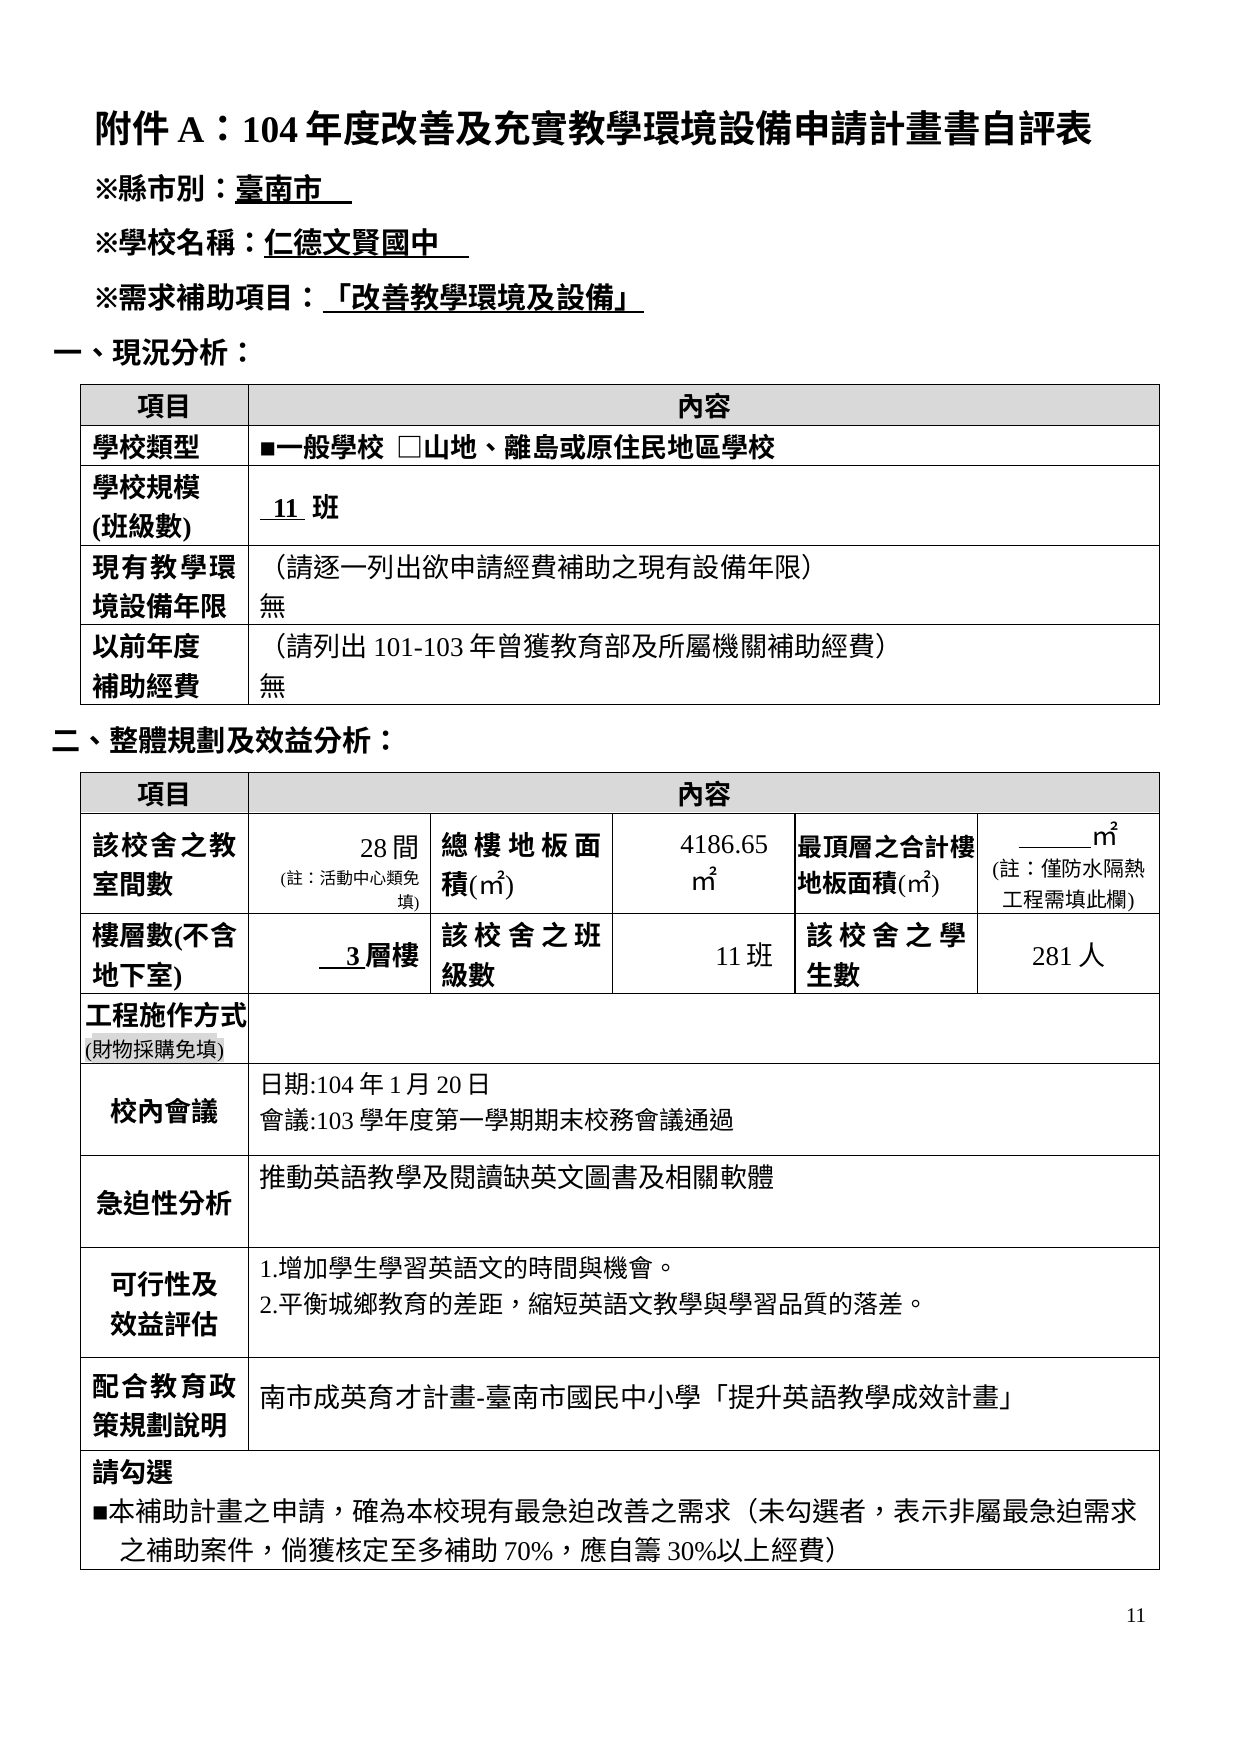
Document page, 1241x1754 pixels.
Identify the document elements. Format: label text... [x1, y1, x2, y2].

table_cell 總樓地板面積(㎡) [431, 814, 612, 913]
table_cell 可行性及 效益評估 [81, 1248, 248, 1357]
table_cell 11 班 [249, 466, 1159, 544]
table_cell 4186.65 ㎡ [613, 814, 794, 913]
table_cell 以前年度 補助經費 [81, 625, 248, 704]
table_cell 校內會議 [81, 1064, 248, 1155]
table_cell 281人 [978, 914, 1159, 993]
table_cell 急迫性分析 [81, 1156, 248, 1247]
table_cell 3層樓 [249, 914, 430, 993]
table_cell 樓層數(不含地下室) [81, 914, 248, 993]
table_cell 現有教學環境設備年限 [81, 546, 248, 624]
text 二、整體規劃及效益分析： [51, 717, 1146, 759]
table_cell ㎡ (註：僅防水隔熱工程需填此欄) [978, 814, 1159, 913]
table_cell 28間 (註：活動中心類免填) [249, 814, 430, 913]
text ※縣市別：臺南市 [94, 165, 1146, 207]
table_cell （請逐一列出欲申請經費補助之現有設備年限） 無 [249, 546, 1159, 624]
table_header 內容 [249, 385, 1159, 425]
table_header 項目 [81, 773, 248, 812]
table_cell 該校舍之班級數 [431, 914, 612, 993]
table_cell 該校舍之學生數 [796, 914, 977, 993]
table_cell ■一般學校 □山地、離島或原住民地區學校 [249, 426, 1159, 465]
table_cell 日期:104年1月20日 會議:103學年度第一學期期末校務會議通過 [249, 1064, 1159, 1155]
table_cell 請勾選 ■本補助計畫之申請，確為本校現有最急迫改善之需求（未勾選者，表示非屬最急迫需求之補助案件，倘獲核定至多補助70%，應自籌30%以上經費） [81, 1451, 1159, 1568]
table_header 內容 [249, 773, 1159, 812]
table_cell 工程施作方式(財物採購免填) [81, 994, 248, 1063]
table_cell （請列出101-103年曾獲教育部及所屬機關補助經費） 無 [249, 625, 1159, 704]
table_cell 學校規模 (班級數) [81, 466, 248, 544]
table_cell 11班 [613, 914, 794, 993]
table_cell 1.增加學生學習英語文的時間與機會。 2.平衡城鄉教育的差距，縮短英語文教學與學習品質的落差。 [249, 1248, 1159, 1357]
table_header 項目 [81, 385, 248, 425]
text ※需求補助項目：「改善教學環境及設備」 [94, 275, 1146, 317]
table_cell 最頂層之合計樓地板面積(㎡) [796, 814, 977, 913]
table_cell [249, 994, 1159, 1063]
text 附件A：104年度改善及充實教學環境設備申請計畫書自評表 [94, 98, 1146, 153]
table_cell 該校舍之教室間數 [81, 814, 248, 913]
text ※學校名稱：仁德文賢國中 [94, 220, 1146, 262]
table_cell 推動英語教學及閱讀缺英文圖書及相關軟體 [249, 1156, 1159, 1247]
table_cell 配合教育政策規劃說明 [81, 1358, 248, 1450]
table_cell 學校類型 [81, 426, 248, 465]
table_cell 南市成英育才計畫-臺南市國民中小學「提升英語教學成效計畫」 [249, 1358, 1159, 1450]
text 一、現況分析： [54, 329, 1146, 372]
